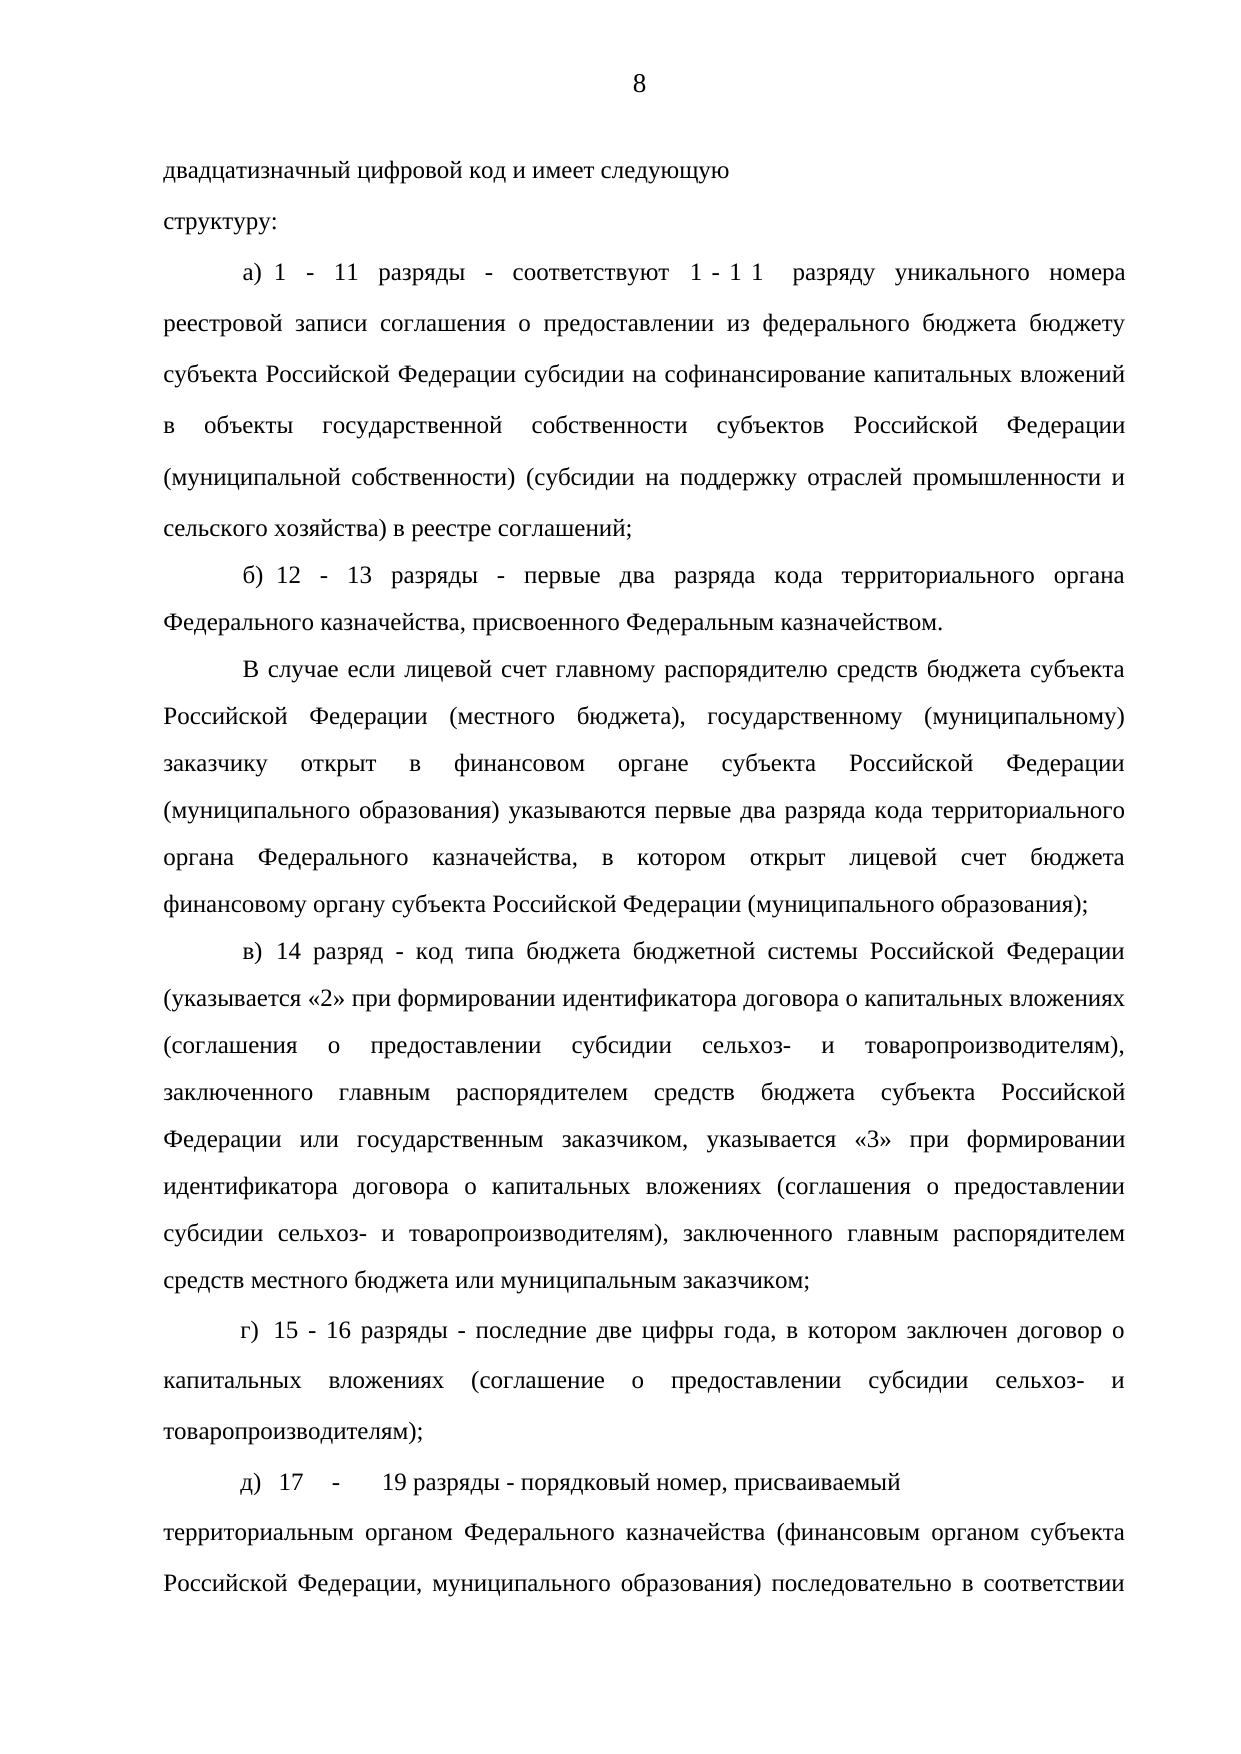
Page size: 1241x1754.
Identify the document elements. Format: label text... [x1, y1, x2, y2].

text в) 14 разряд - код типа бюджета бюджетной системы Российской Федерации (указывается «2» при формировании идентификатора договора о капитальных вложениях (соглашения о предоставлении субсидии сельхоз- и товаропроизводителям), заключенного главным распорядителем средств бюджета субъекта Российской Федерации или государственным заказчиком, указывается «3» при формировании идентификатора договора о капитальных вложениях (соглашения о предоставлении субсидии сельхоз- и товаропроизводителям), заключенного главным распорядителем средств местного бюджета или муниципальным заказчиком; [163, 922, 1126, 1298]
text а) 1 - 11 разряды - соответствуют 1-11 разряду уникального номера реестровой записи соглашения о предоставлении из федерального бюджета бюджету субъекта Российской Федерации субсидии на софинансирование капитальных вложений в объекты государственной собственности субъектов Российской Федерации (муниципальной собственности) (субсидии на поддержку отраслей промышленности и сельского хозяйства) в реестре соглашений; [163, 240, 1126, 546]
text б) 12 - 13 разряды - первые два разряда кода территориального органа Федерального казначейства, присвоенного Федеральным казначейством. [163, 546, 1126, 640]
text д) 17 - 19 разряды - порядковый номер, присваиваемый [163, 1449, 1126, 1500]
text г) 15 - 16 разряды - последние две цифры года, в котором заключен договор о капитальных вложениях (соглашение о предоставлении субсидии сельхоз- и товаропроизводителям); [163, 1298, 1126, 1449]
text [163, 1500, 1126, 1601]
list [163, 138, 1126, 189]
text В случае если лицевой счет главному распорядителю средств бюджета субъекта Российской Федерации (местного бюджета), государственному (муниципальному) заказчику открыт в финансовом органе субъекта Российской Федерации (муниципального образования) указываются первые два разряда кода территориального органа Федерального казначейства, в котором открыт лицевой счет бюджета финансовому органу субъекта Российской Федерации (муниципального образования); [163, 640, 1126, 922]
text структуру: [163, 189, 1126, 240]
